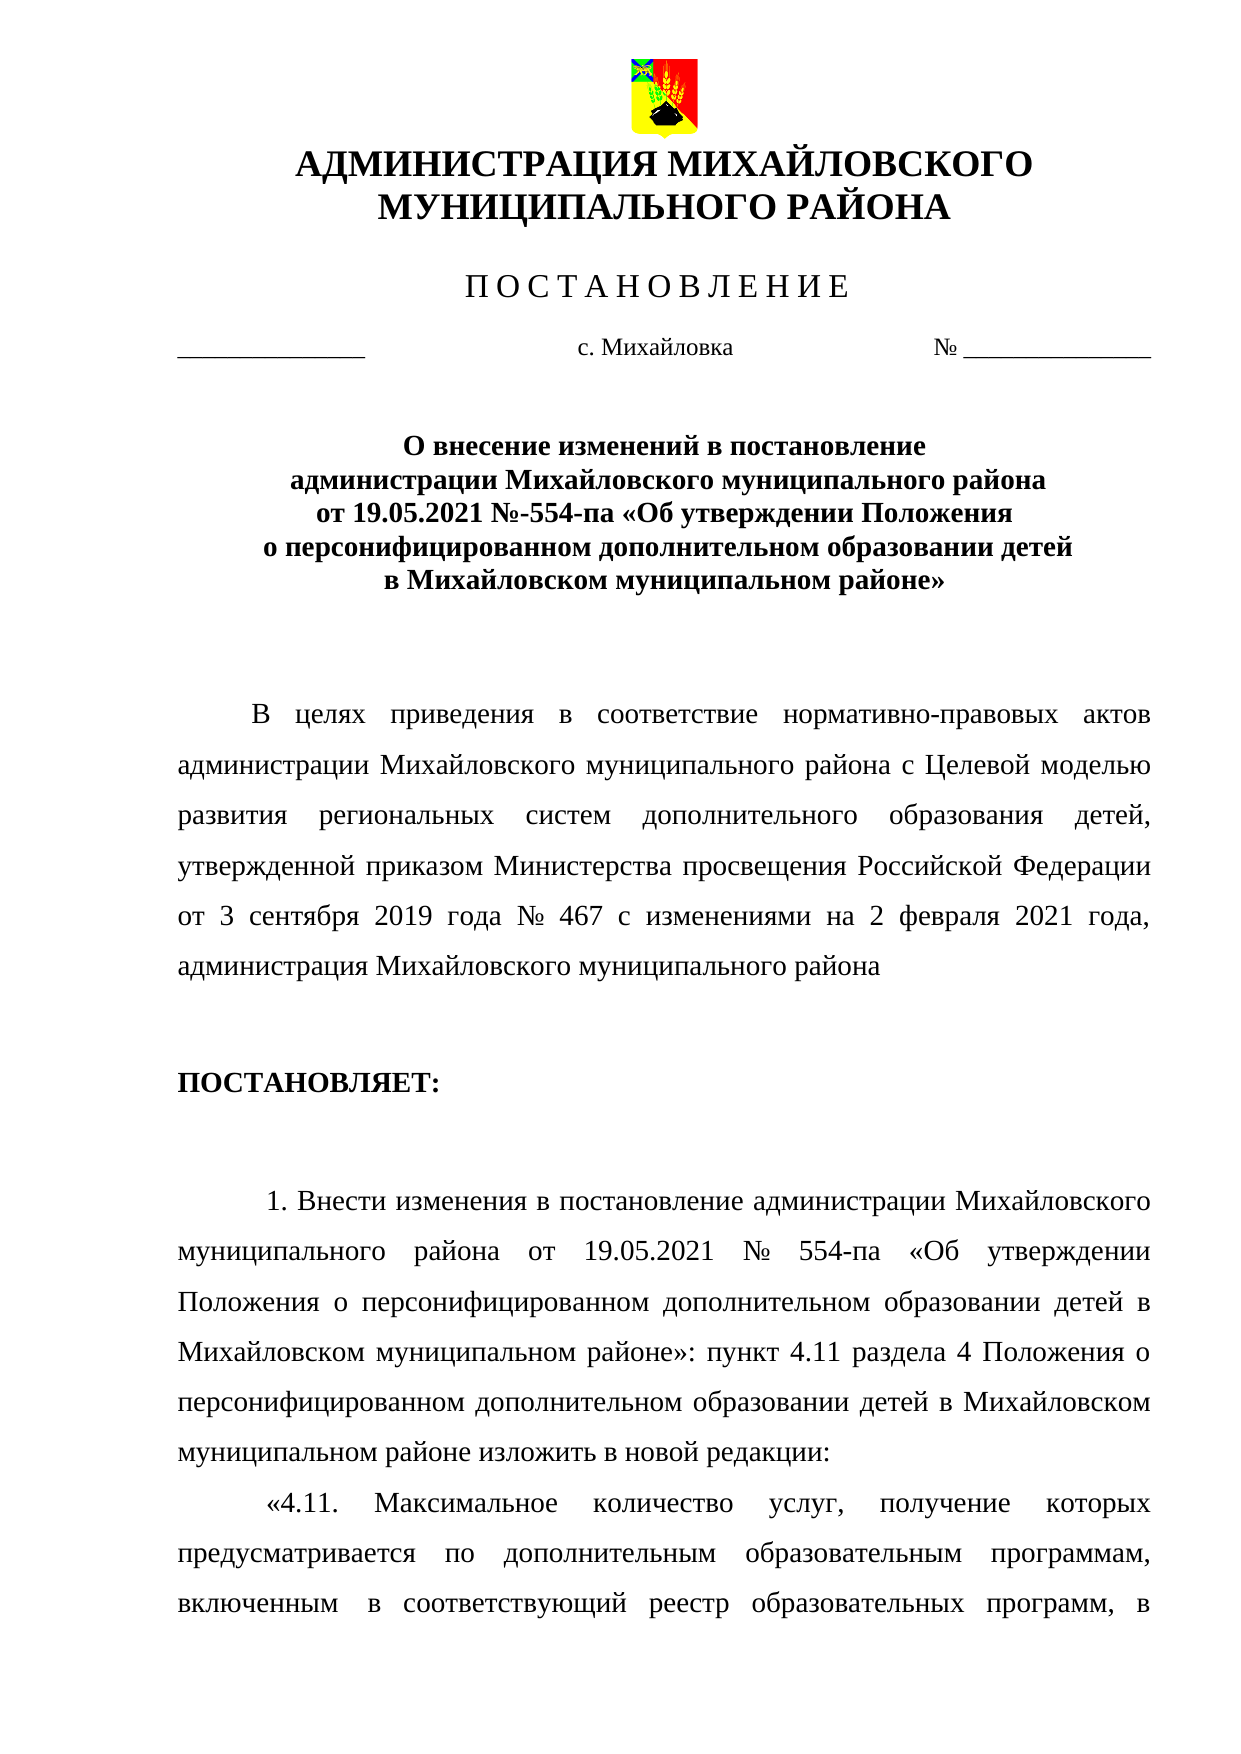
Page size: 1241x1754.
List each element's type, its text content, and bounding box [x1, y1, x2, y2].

text о персонифицированном дополнительном образовании детей [177, 529, 1152, 562]
text от 19.05.2021 №-554-па «Об утверждении Положения [177, 495, 1152, 529]
list «4.11. Максимальное количество услуг, получение которых предусматривается по дополнительным образовательным программам, включенным в соответствующий реестр образовательных программ, в [177, 1485, 1152, 1619]
text _______________ с. Михайловка № _______________ [177, 332, 1152, 361]
text администрации Михайловского муниципального района [177, 462, 1152, 495]
text О внесение изменений в постановление [177, 428, 1152, 462]
text В целях приведения в соответствие нормативно-правовых актов администрации Михайловского муниципального района с Целевой моделью развития региональных систем дополнительного образования детей, утвержденной приказом Министерства просвещения Российской Федерации от 3 сентября 2019 года № 467 с изменениями на 2 февраля 2021 года, администрация Михайловского муниципального района [177, 697, 1152, 982]
picture [631, 59, 698, 142]
text в Михайловском муниципальном районе» [177, 562, 1152, 596]
text ПОСТАНОВЛЯЕТ: [177, 1066, 1152, 1099]
text ПОСТАНОВЛЕНИЕ [177, 266, 1152, 332]
text АДМИНИСТРАЦИЯ МИХАЙЛОВСКОГО [177, 142, 1152, 185]
text МУНИЦИПАЛЬНОГО РАЙОНА [177, 185, 1152, 228]
list 1. Внести изменения в постановление администрации Михайловского муниципального района от 19.05.2021 № 554-па «Об утверждении Положения о персонифицированном дополнительном образовании детей в Михайловском муниципальном районе»: пункт 4.11 раздела 4 Положения о персонифицированном дополнительном образовании детей в Михайловском муниципальном районе изложить в новой редакции: [177, 1183, 1152, 1468]
